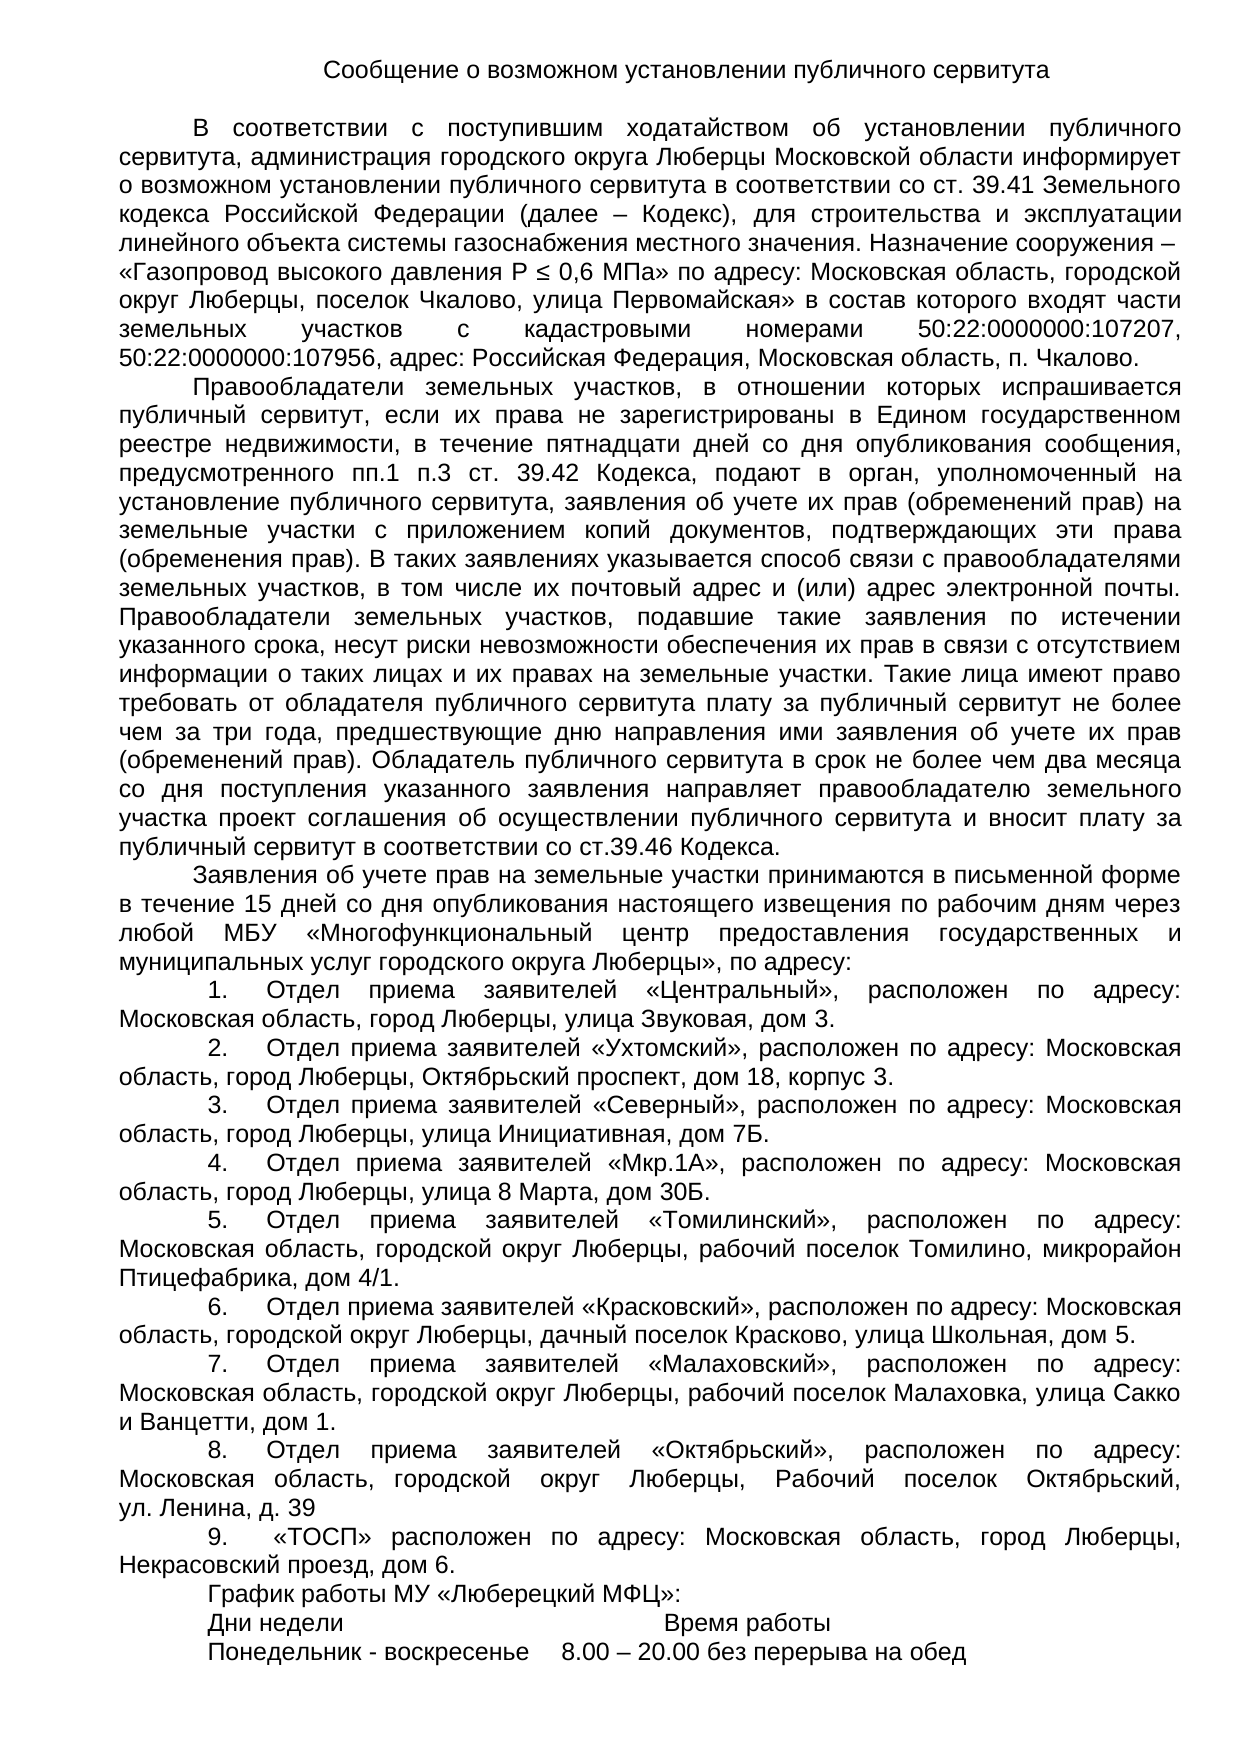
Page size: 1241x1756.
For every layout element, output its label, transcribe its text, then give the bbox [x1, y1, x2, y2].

list «ТОСП» расположен по адресу: Московская область, город Люберцы, Некрасовский проезд, дом 6. [118, 1522, 1183, 1579]
text Сообщение о возможном установлении публичного сервитута [323, 55, 1194, 84]
text График работы МУ «Люберецкий МФЦ»: [207, 1579, 1194, 1608]
text В соответствии с поступившим ходатайством об установлении публичного сервитута, администрация городского округа Люберцы Московской области информирует о возможном установлении публичного сервитута в соответствии со ст. 39.41 Земельного кодекса Российской Федерации (далее – Кодекс), для строительства и эксплуатации линейного объекта системы газоснабжения местного значения. Назначение сооружения – [118, 113, 1183, 256]
list Отдел приема заявителей «Ухтомский», расположен по адресу: Московская область, город Люберцы, Октябрьский проспект, дом 18, корпус 3. [118, 1033, 1183, 1090]
text Заявления об учете прав на земельные участки принимаются в письменной форме в течение 15 дней со дня опубликования настоящего извещения по рабочим дням через любой МБУ «Многофункциональный центр предоставления государственных и муниципальных услуг городского округа Люберцы», по адресу: [118, 860, 1183, 975]
text Дни недели Время работы [207, 1608, 1194, 1637]
list Отдел приема заявителей «Томилинский», расположен по адресу: Московская область, городской округ Люберцы, рабочий поселок Томилино, микрорайон Птицефабрика, дом 4/1. [118, 1205, 1183, 1292]
text Правообладатели земельных участков, в отношении которых испрашивается публичный сервитут, если их права не зарегистрированы в Едином государственном реестре недвижимости, в течение пятнадцати дней со дня опубликования сообщения, предусмотренного пп.1 п.3 ст. 39.42 Кодекса, подают в орган, уполномоченный на установление публичного сервитута, заявления об учете их прав (обременений прав) на земельные участки с приложением копий документов, подтверждающих эти права (обременения прав). В таких заявлениях указывается способ связи с правообладателями земельных участков, в том числе их почтовый адрес и (или) адрес электронной почты. Правообладатели земельных участков, подавшие такие заявления по истечении указанного срока, несут риски невозможности обеспечения их прав в связи с отсутствием информации о таких лицах и их правах на земельные участки. Такие лица имеют право требовать от обладателя публичного сервитута плату за публичный сервитут не более чем за три года, предшествующие дню направления ими заявления об учете их прав (обременений прав). Обладатель публичного сервитута в срок не более чем два месяца со дня поступления указанного заявления направляет правообладателю земельного участка проект соглашения об осуществлении публичного сервитута и вносит плату за публичный сервитут в соответствии со ст.39.46 Кодекса. [118, 371, 1183, 860]
list Отдел приема заявителей «Красковский», расположен по адресу: Московская область, городской округ Люберцы, дачный поселок Красково, улица Школьная, дом 5. [118, 1292, 1183, 1349]
list Отдел приема заявителей «Октябрьский», расположен по адресу: Московская область, городской округ Люберцы, Рабочий поселок Октябрьский, ул. Ленина, д. 39 [118, 1435, 1182, 1522]
list Отдел приема заявителей «Северный», расположен по адресу: Московская область, город Люберцы, улица Инициативная, дом 7Б. [118, 1090, 1183, 1148]
list Отдел приема заявителей «Центральный», расположен по адресу: Московская область, город Люберцы, улица Звуковая, дом 3. [118, 975, 1182, 1033]
text Понедельник - воскресенье 8.00 – 20.00 без перерыва на обед [207, 1637, 1194, 1665]
text «Газопровод высокого давления Р ≤ 0,6 МПа» по адресу: Московская область, городской округ Люберцы, поселок Чкалово, улица Первомайская» в состав которого входят части земельных участков с кадастровыми номерами 50:22:0000000:107207, 50:22:0000000:107956, адрес: Российская Федерация, Московская область, п. Чкалово. [118, 256, 1183, 371]
list Отдел приема заявителей «Мкр.1А», расположен по адресу: Московская область, город Люберцы, улица 8 Марта, дом 30Б. [118, 1148, 1183, 1205]
list Отдел приема заявителей «Малаховский», расположен по адресу: Московская область, городской округ Люберцы, рабочий поселок Малаховка, улица Сакко и Ванцетти, дом 1. [118, 1349, 1182, 1435]
